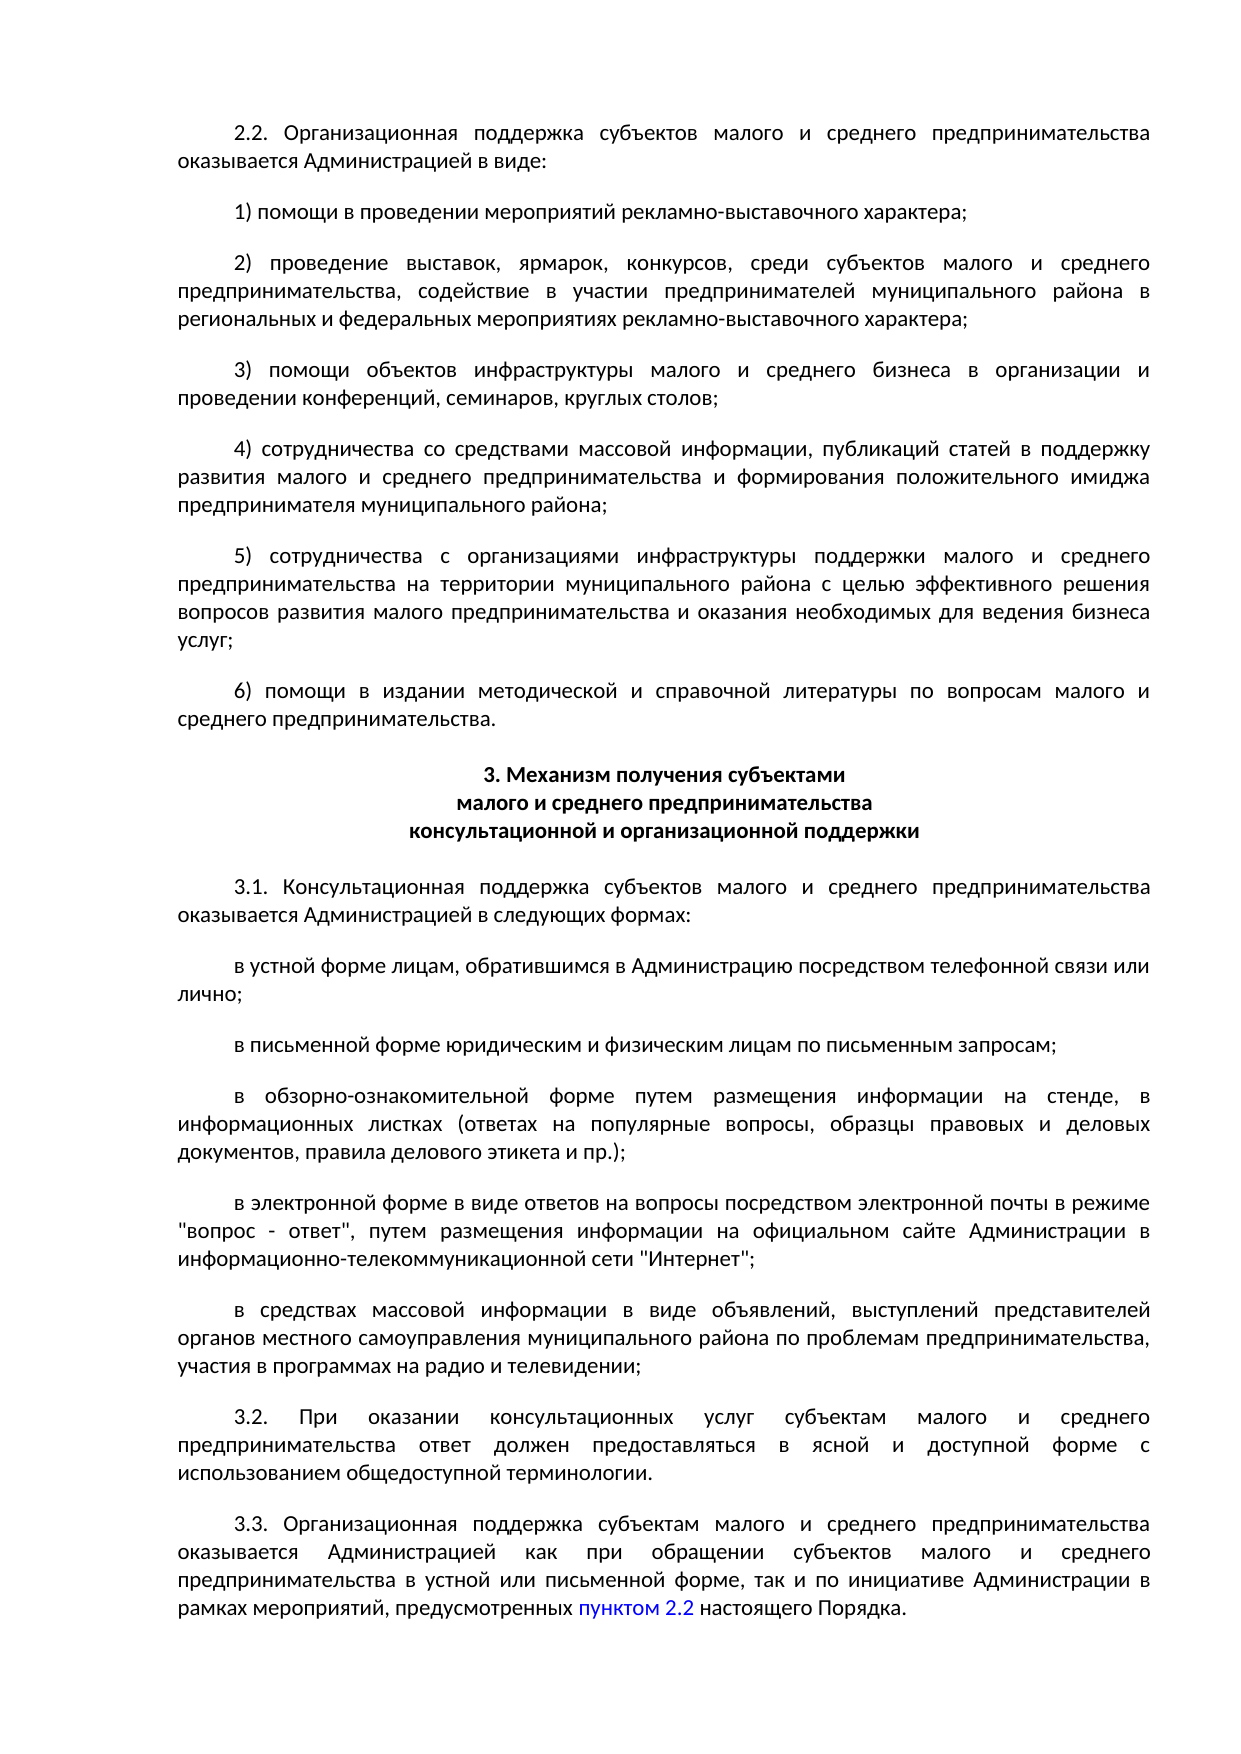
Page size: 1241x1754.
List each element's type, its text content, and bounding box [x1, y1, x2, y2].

title малого и среднего предпринимательства [177, 788, 1152, 816]
text 4) сотрудничества со средствами массовой информации, публикаций статей в поддержку развития малого и среднего предпринимательства и формирования положительного имиджа предпринимателя муниципального района; [177, 434, 1152, 518]
text 2) проведение выставок, ярмарок, конкурсов, среди субъектов малого и среднего предпринимательства, содействие в участии предпринимателей муниципального района в региональных и федеральных мероприятиях рекламно-выставочного характера; [177, 248, 1152, 332]
text 6) помощи в издании методической и справочной литературы по вопросам малого и среднего предпринимательства. [177, 676, 1152, 732]
title 3. Механизм получения субъектами [177, 760, 1152, 788]
text 3) помощи объектов инфраструктуры малого и среднего бизнеса в организации и проведении конференций, семинаров, круглых столов; [177, 355, 1152, 411]
text в обзорно-ознакомительной форме путем размещения информации на стенде, в информационных листках (ответах на популярные вопросы, образцы правовых и деловых документов, правила делового этикета и пр.); [177, 1081, 1152, 1165]
text 1) помощи в проведении мероприятий рекламно-выставочного характера; [177, 197, 1152, 225]
text в электронной форме в виде ответов на вопросы посредством электронной почты в режиме "вопрос - ответ", путем размещения информации на официальном сайте Администрации в информационно-телекоммуникационной сети "Интернет"; [177, 1188, 1152, 1272]
text 3.1. Консультационная поддержка субъектов малого и среднего предпринимательства оказывается Администрацией в следующих формах: [177, 872, 1152, 928]
title консультационной и организационной поддержки [177, 816, 1152, 844]
text 3.2. При оказании консультационных услуг субъектам малого и среднего предпринимательства ответ должен предоставляться в ясной и доступной форме с использованием общедоступной терминологии. [177, 1402, 1152, 1486]
text в устной форме лицам, обратившимся в Администрацию посредством телефонной связи или лично; [177, 951, 1152, 1007]
text 5) сотрудничества с организациями инфраструктуры поддержки малого и среднего предпринимательства на территории муниципального района с целью эффективного решения вопросов развития малого предпринимательства и оказания необходимых для ведения бизнеса услуг; [177, 541, 1152, 653]
text в средствах массовой информации в виде объявлений, выступлений представителей органов местного самоуправления муниципального района по проблемам предпринимательства, участия в программах на радио и телевидении; [177, 1295, 1152, 1379]
text 2.2. Организационная поддержка субъектов малого и среднего предпринимательства оказывается Администрацией в виде: [177, 118, 1152, 174]
text 3.3. Организационная поддержка субъектам малого и среднего предпринимательства оказывается Администрацией как при обращении субъектов малого и среднего предпринимательства в устной или письменной форме, так и по инициативе Администрации в рамках мероприятий, предусмотренных пунктом 2.2 настоящего Порядка. [177, 1509, 1152, 1621]
text в письменной форме юридическим и физическим лицам по письменным запросам; [177, 1030, 1152, 1058]
